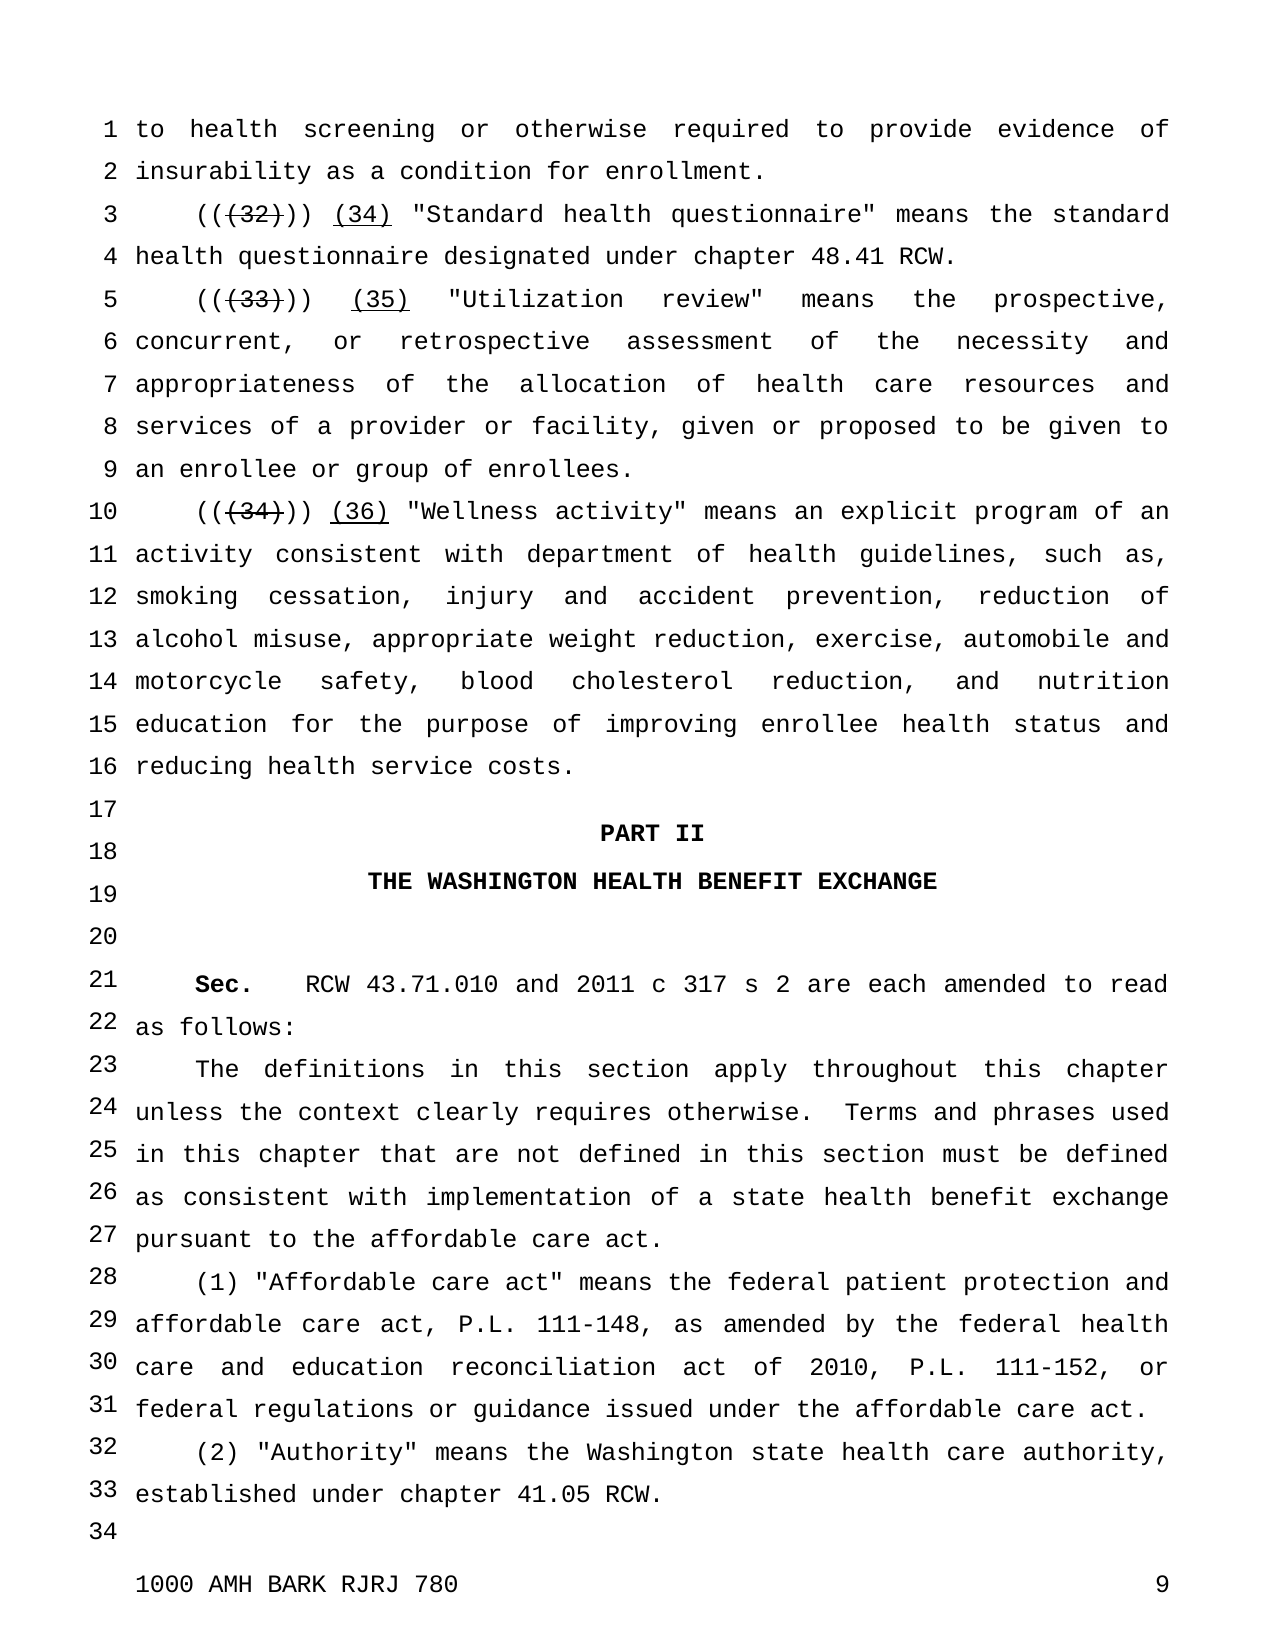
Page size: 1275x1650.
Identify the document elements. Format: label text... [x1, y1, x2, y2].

text (1) "Affordable care act" means the federal patient protection and affordable care act, P.L. 111-148, as amended by the federal health care and education reconciliation act of 2010, P.L. 111-152, or federal regulations or guidance issued under the affordable care act. [135, 1256, 1170, 1426]
text (((33))) (35) "Utilization review" means the prospective, concurrent, or retrospective assessment of the necessity and appropriateness of the allocation of health care resources and services of a provider or facility, given or proposed to be given to an enrollee or group of enrollees. [135, 273, 1170, 486]
text (((34))) (36) "Wellness activity" means an explicit program of an activity consistent with department of health guidelines, such as, smoking cessation, injury and accident prevention, reduction of alcohol misuse, appropriate weight reduction, exercise, automobile and motorcycle safety, blood cholesterol reduction, and nutrition education for the purpose of improving enrollee health status and reducing health service costs. [135, 486, 1170, 783]
text (((32))) (34) "Standard health questionnaire" means the standard health questionnaire designated under chapter 48.41 RCW. [135, 188, 1170, 273]
text Sec. RCW 43.71.010 and 2011 c 317 s 2 are each amended to read as follows: [135, 959, 1170, 1044]
text PART II THE WASHINGTON HEALTH BENEFIT EXCHANGE [135, 821, 1170, 897]
text (2) "Authority" means the Washington state health care authority, established under chapter 41.05 RCW. [135, 1426, 1170, 1511]
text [135, 103, 1170, 188]
text The definitions in this section apply throughout this chapter unless the context clearly requires otherwise. Terms and phrases used in this chapter that are not defined in this section must be defined as consistent with implementation of a state health benefit exchange pursuant to the affordable care act. [135, 1044, 1170, 1256]
